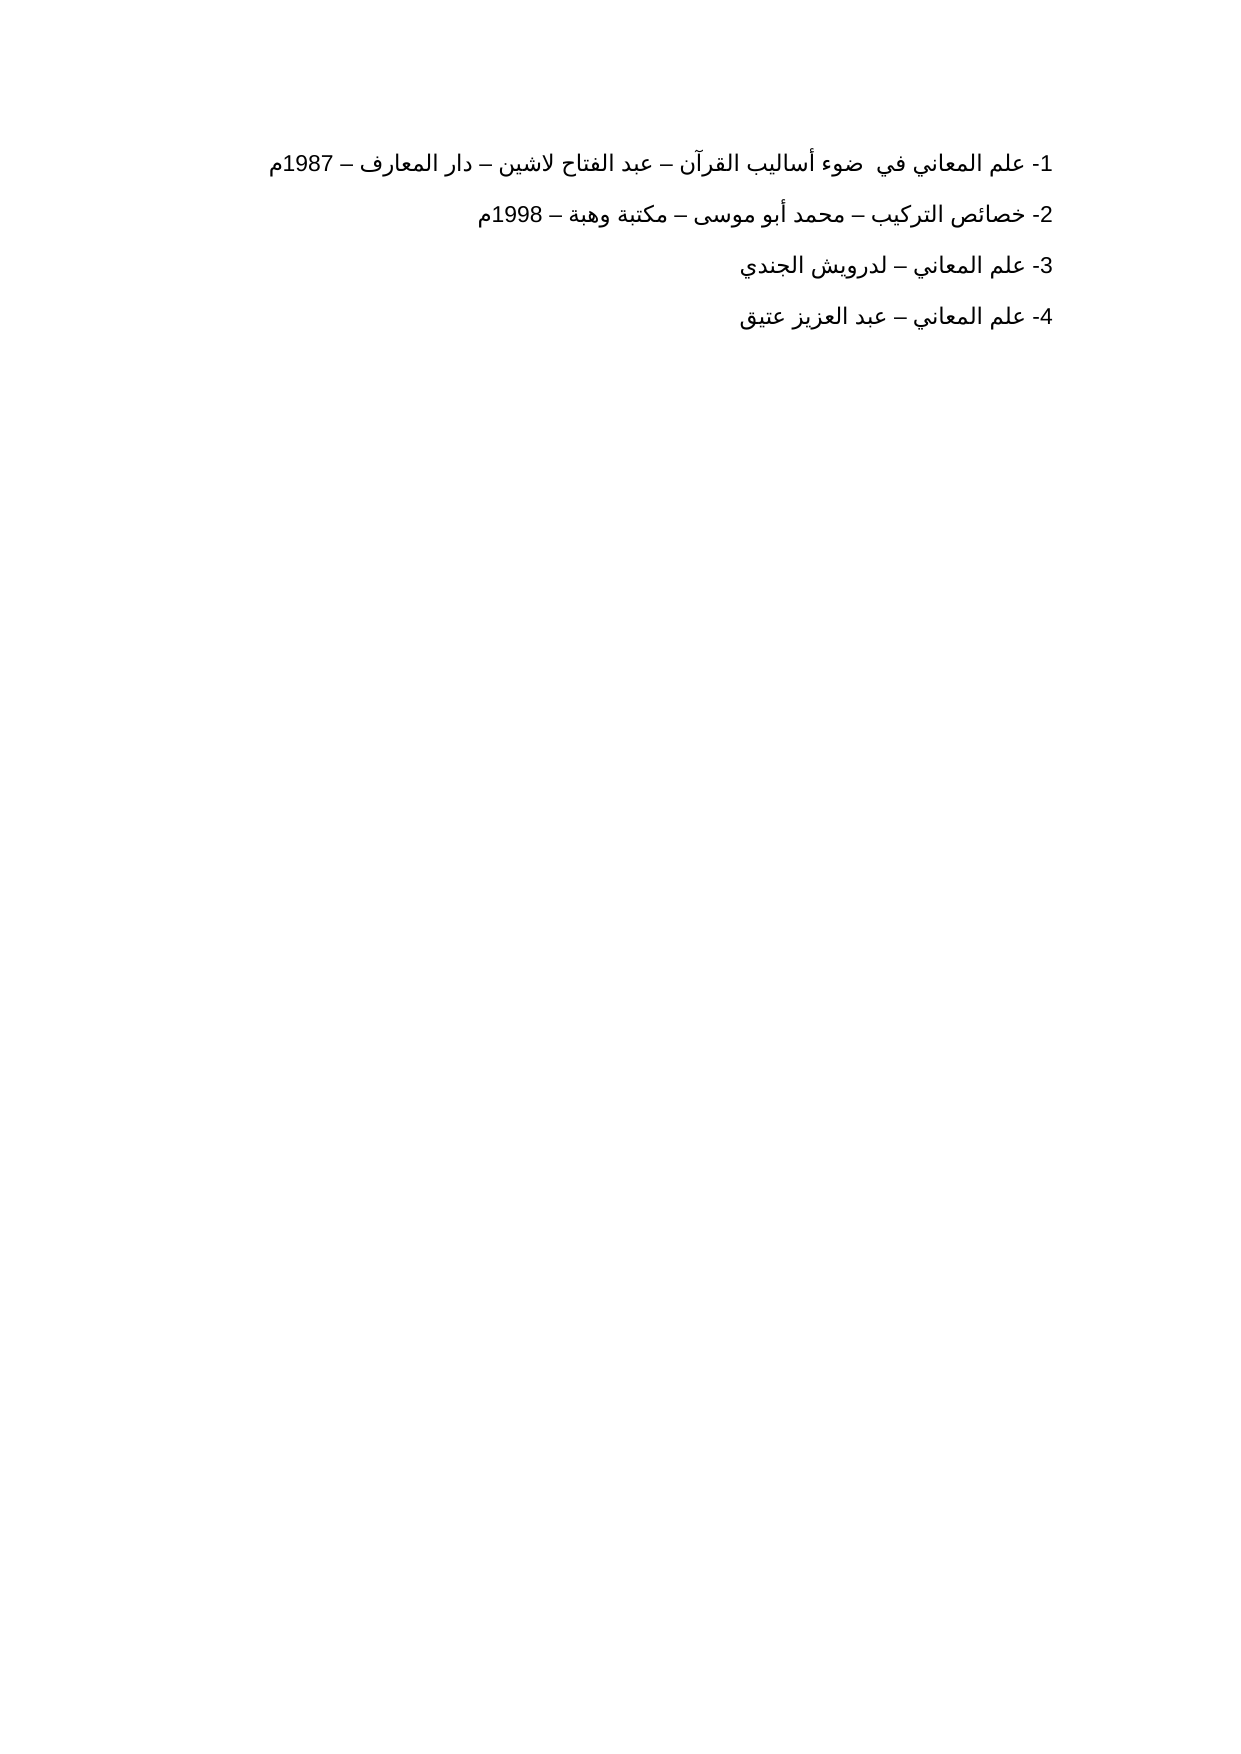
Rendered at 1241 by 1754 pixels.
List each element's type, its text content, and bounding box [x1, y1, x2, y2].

text 1- علم المعاني في ضوء أساليب القرآن – عبد الفتاح لاشين – دار المعارف – 1987م [187, 150, 1053, 176]
text 4- علم المعاني – عبد العزيز عتيق [187, 303, 1053, 329]
text 3- علم المعاني – لدرويش الجندي [187, 252, 1053, 278]
text 2- خصائص التركيب – محمد أبو موسى – مكتبة وهبة – 1998م [187, 201, 1053, 227]
